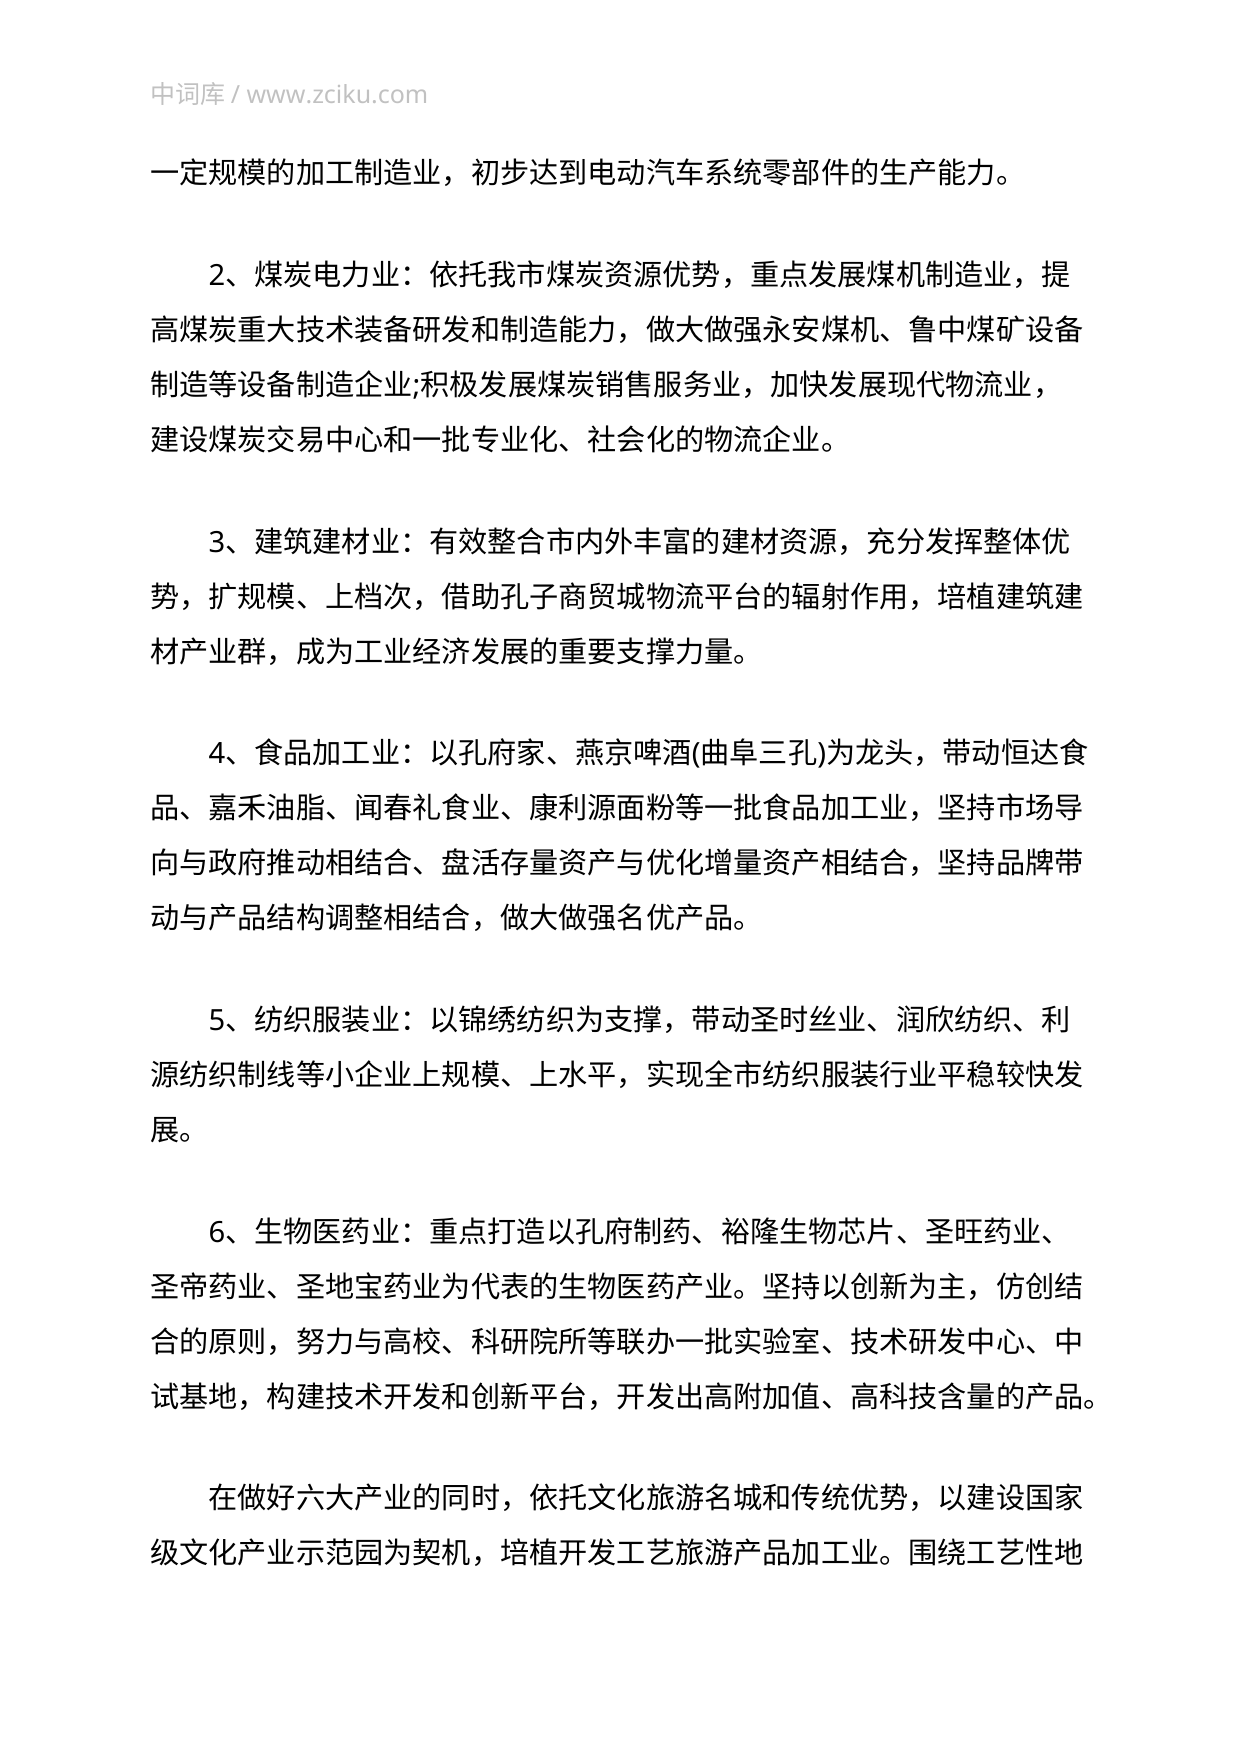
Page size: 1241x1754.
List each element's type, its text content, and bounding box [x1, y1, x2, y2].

text 2、煤炭电力业：依托我市煤炭资源优势，重点发展煤机制造业，提高煤炭重大技术装备研发和制造能力，做大做强永安煤机、鲁中煤矿设备制造等设备制造企业;积极发展煤炭销售服务业，加快发展现代物流业，建设煤炭交易中心和一批专业化、社会化的物流企业。 [150, 252, 1090, 459]
text 6、生物医药业：重点打造以孔府制药、裕隆生物芯片、圣旺药业、圣帝药业、圣地宝药业为代表的生物医药产业。坚持以创新为主，仿创结合的原则，努力与高校、科研院所等联办一批实验室、技术研发中心、中试基地，构建技术开发和创新平台，开发出高附加值、高科技含量的产品。 [150, 1208, 1090, 1415]
text 4、食品加工业：以孔府家、燕京啤酒(曲阜三孔)为龙头，带动恒达食品、嘉禾油脂、闻春礼食业、康利源面粉等一批食品加工业，坚持市场导向与政府推动相结合、盘活存量资产与优化增量资产相结合，坚持品牌带动与产品结构调整相结合，做大做强名优产品。 [150, 730, 1090, 937]
text 5、纺织服装业：以锦绣纺织为支撑，带动圣时丝业、润欣纺织、利源纺织制线等小企业上规模、上水平，实现全市纺织服装行业平稳较快发展。 [150, 997, 1090, 1149]
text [150, 1475, 1090, 1572]
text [150, 150, 1090, 192]
text 3、建筑建材业：有效整合市内外丰富的建材资源，充分发挥整体优势，扩规模、上档次，借助孔子商贸城物流平台的辐射作用，培植建筑建材产业群，成为工业经济发展的重要支撑力量。 [150, 518, 1090, 671]
